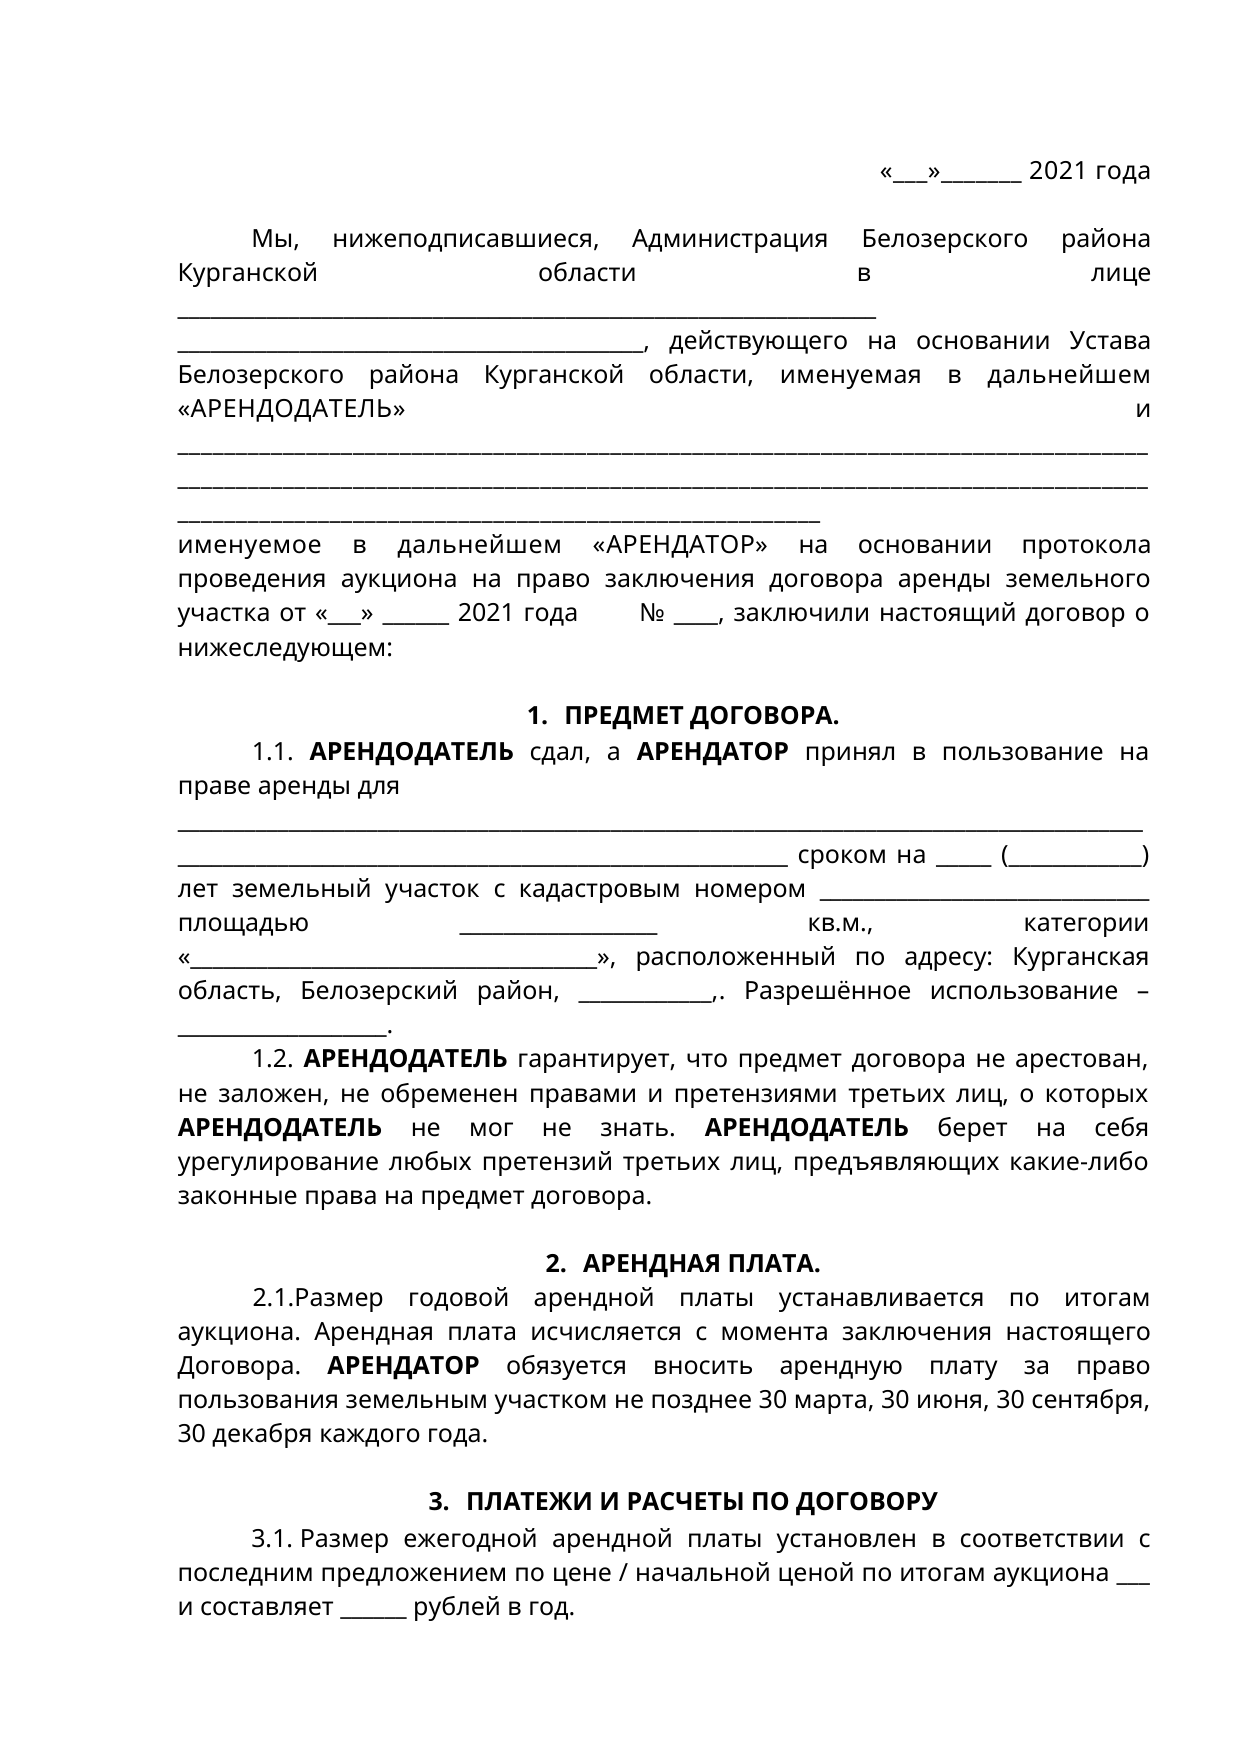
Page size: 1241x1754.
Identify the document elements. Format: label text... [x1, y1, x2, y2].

text именуемое в дальнейшем «АРЕНДАТОР» на основании протокола проведения аукциона на право заключения договора аренды земельного участка от «___» ______ 2021 года № ____, заключили настоящий договор о нижеследующем: [177, 527, 1152, 663]
text 3.1. Размер ежегодной арендной платы установлен в соответствии с последним предложением по цене / начальной ценой по итогам аукциона ___ и составляет ______ рублей в год. [177, 1521, 1152, 1623]
text 1.2. АРЕНДОДАТЕЛЬ гарантирует, что предмет договора не арестован, не заложен, не обременен правами и претензиями третьих лиц, о которых АРЕНДОДАТЕЛЬ не мог не знать. АРЕНДОДАТЕЛЬ берет на себя урегулирование любых претензий третьих лиц, предъявляющих какие-либо законные права на предмет договора. [178, 1041, 1149, 1211]
text Мы, нижеподписавшиеся, Администрация Белозерского района Курганской области в лице _______________________________________________________________ [177, 220, 1152, 323]
text 2.1.Размер годовой арендной платы устанавливается по итогам аукциона. Арендная плата исчисляется с момента заключения настоящего Договора. АРЕНДАТОР обязуется вносить арендную плату за право пользования земельным участком не позднее 30 марта, 30 июня, 30 сентября, 30 декабря каждого года. [177, 1279, 1152, 1450]
text 1.1. АРЕНДОДАТЕЛЬ сдал, а АРЕНДАТОР принял в пользование на праве аренды для [178, 733, 1149, 802]
list ПЛАТЕЖИ И РАСЧЕТЫ ПО ДОГОВОРУ [215, 1484, 1152, 1518]
text ______________________________________________________________________________________________________________________________________________ сроком на _____ (____________) лет земельный участок с кадастровым номером ______________________________ площадью __________________ кв.м., категории «_____________________________________», расположенный по адресу: Курганская область, Белозерский район, ____________,. Разрешённое использование – ___________________. [178, 802, 1149, 1041]
text __________________________________________, действующего на основании Устава Белозерского района Курганской области, именуемая в дальнейшем «АРЕНДОДАТЕЛЬ» и _____________________________________________________________________________________________________________________________________________________________________________________________________________________________ [177, 323, 1152, 527]
list АРЕНДНАЯ ПЛАТА. [215, 1246, 1152, 1279]
text «___»_______ 2021 года [178, 152, 1152, 186]
list ПРЕДМЕТ ДОГОВОРА. [215, 697, 1152, 731]
